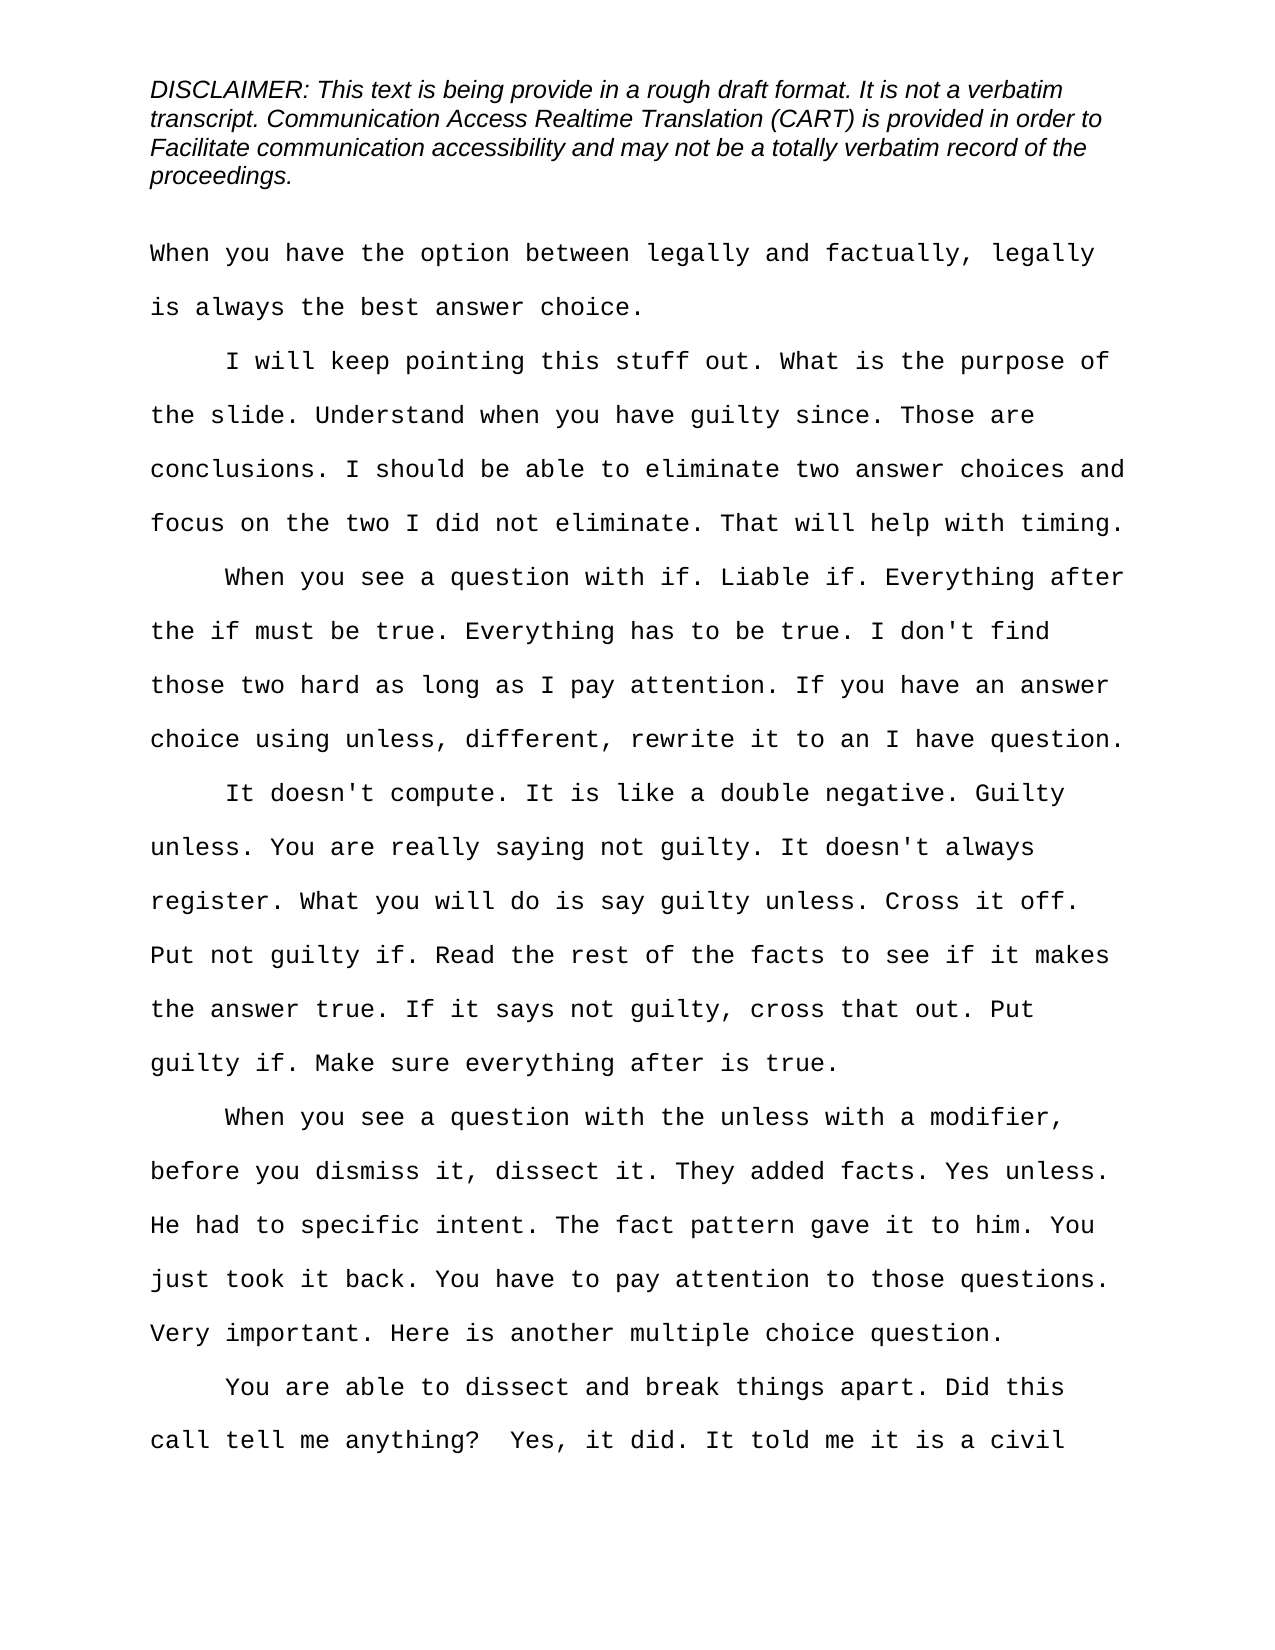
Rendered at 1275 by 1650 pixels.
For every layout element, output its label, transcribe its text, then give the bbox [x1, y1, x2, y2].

text When you see a question with if. Liable if. Everything after the if must be true. Everything has to be true. I don't find those two hard as long as I pay attention. If you have an answer choice using unless, different, rewrite it to an I have question. [150, 542, 1125, 758]
text I will keep pointing this stuff out. What is the purpose of the slide. Understand when you have guilty since. Those are conclusions. I should be able to eliminate two answer choices and focus on the two I did not eliminate. That will help with timing. [150, 327, 1125, 542]
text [150, 219, 1125, 327]
text It doesn't compute. It is like a double negative. Guilty unless. You are really saying not guilty. It doesn't always register. What you will do is say guilty unless. Cross it off. Put not guilty if. Read the rest of the facts to see if it makes the answer true. If it says not guilty, cross that out. Put guilty if. Make sure everything after is true. [150, 758, 1125, 1082]
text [150, 1352, 1125, 1460]
text When you see a question with the unless with a modifier, before you dismiss it, dissect it. They added facts. Yes unless. He had to specific intent. The fact pattern gave it to him. You just took it back. You have to pay attention to those questions. Very important. Here is another multiple choice question. [150, 1082, 1125, 1352]
